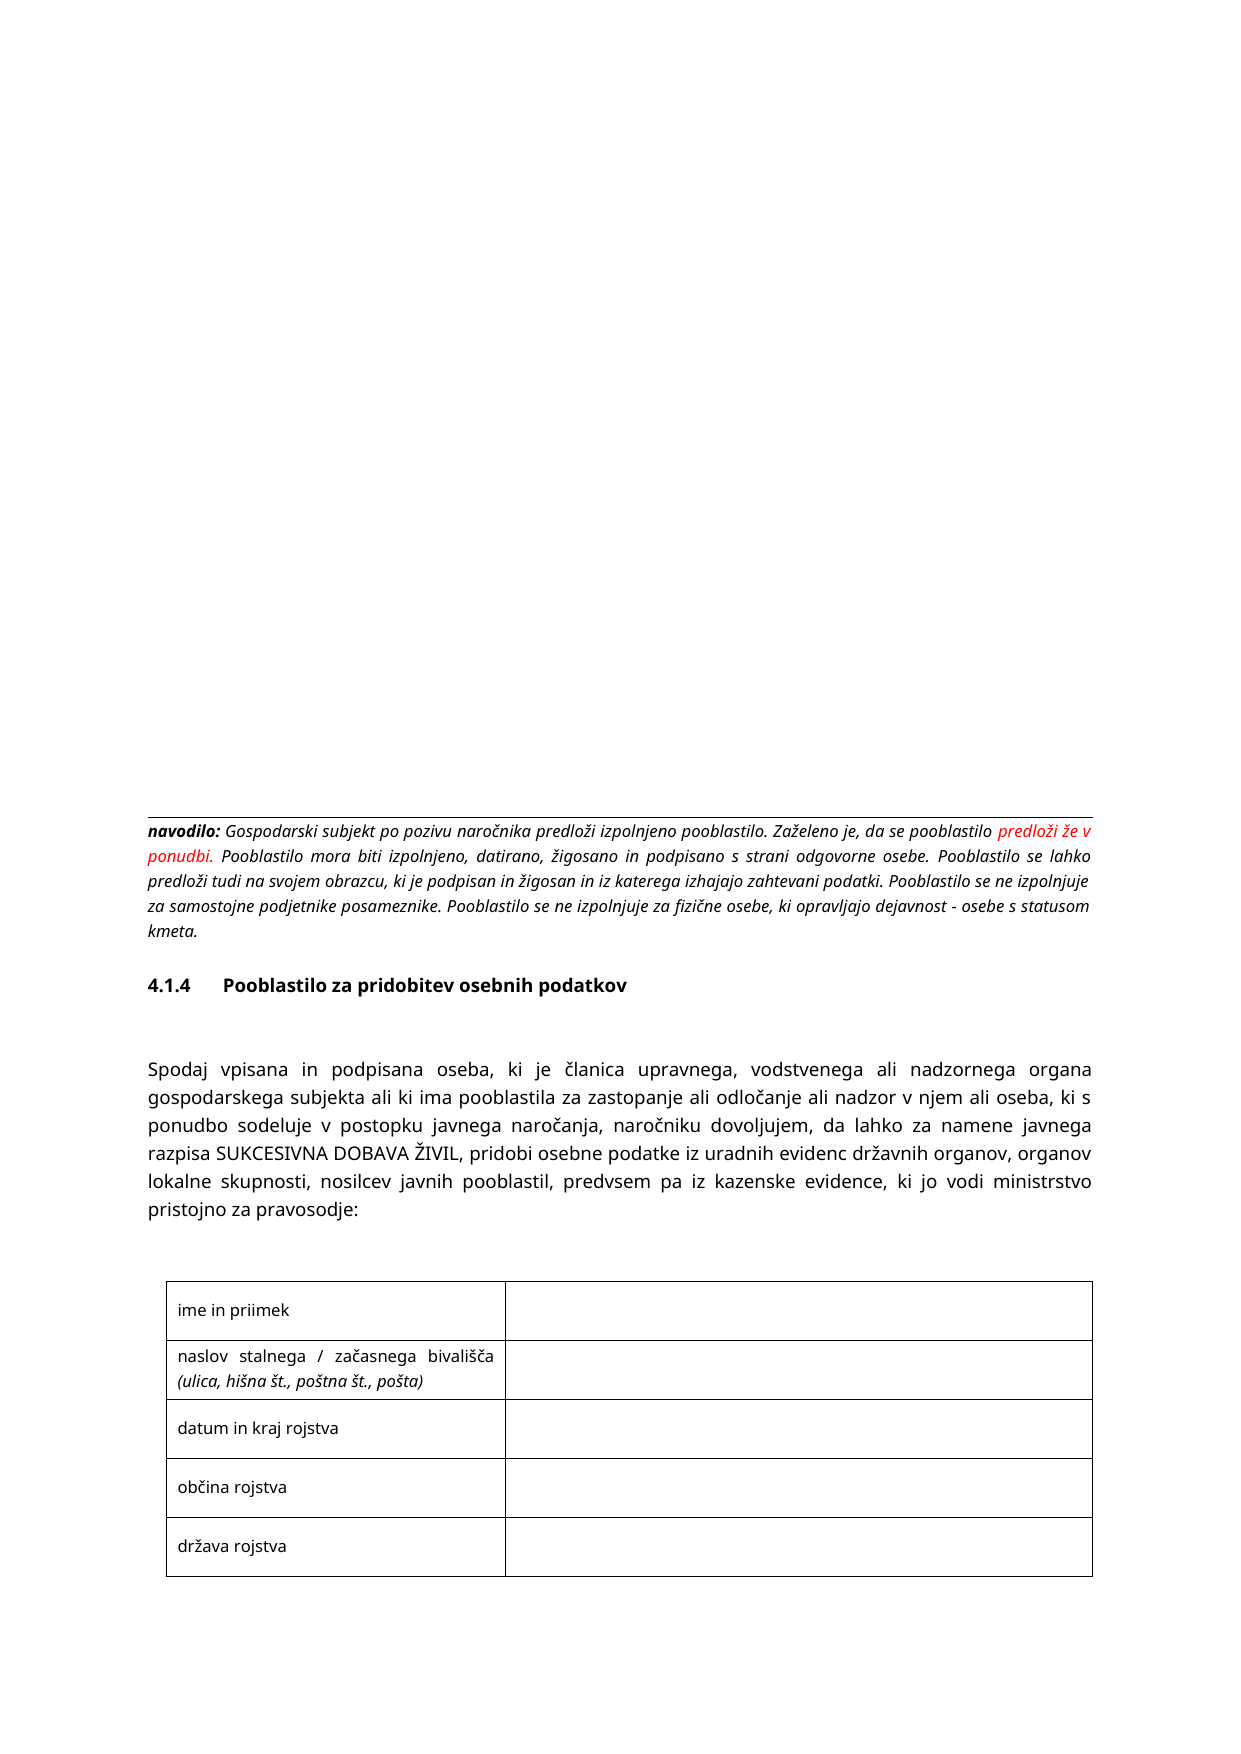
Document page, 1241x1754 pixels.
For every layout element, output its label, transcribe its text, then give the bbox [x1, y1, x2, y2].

subtitle Pooblastilo za pridobitev osebnih podatkov [148, 973, 1093, 998]
table_cell država rojstva [167, 1518, 505, 1576]
table_header ime in priimek [167, 1282, 505, 1340]
table_cell [506, 1341, 1092, 1399]
table_cell [506, 1459, 1092, 1517]
table_header [506, 1282, 1092, 1340]
text Spodaj vpisana in podpisana oseba, ki je članica upravnega, vodstvenega ali nadzornega organa gospodarskega subjekta ali ki ima pooblastila za zastopanje ali odločanje ali nadzor v njem ali oseba, ki s ponudbo sodeluje v postopku javnega naročanja, naročniku dovoljujem, da lahko za namene javnega razpisa SUKCESIVNA DOBAVA ŽIVIL, pridobi osebne podatke iz uradnih evidenc državnih organov, organov lokalne skupnosti, nosilcev javnih pooblastil, predvsem pa iz kazenske evidence, ki jo vodi ministrstvo pristojno za pravosodje: [148, 1057, 1093, 1222]
table_cell občina rojstva [167, 1459, 505, 1517]
text navodilo: Gospodarski subjekt po pozivu naročnika predloži izpolnjeno pooblastilo. Zaželeno je, da se pooblastilo predloži že v ponudbi. Pooblastilo mora biti izpolnjeno, datirano, žigosano in podpisano s strani odgovorne osebe. Pooblastilo se lahko predloži tudi na svojem obrazcu, ki je podpisan in žigosan in iz katerega izhajajo zahtevani podatki. Pooblastilo se ne izpolnjuje za samostojne podjetnike posameznike. Pooblastilo se ne izpolnjuje za fizične osebe, ki opravljajo dejavnost - osebe s statusom kmeta. [148, 818, 1093, 942]
table_cell datum in kraj rojstva [167, 1400, 505, 1458]
table_cell naslov stalnega / začasnega bivališča (ulica, hišna št., poštna št., pošta) [167, 1341, 505, 1399]
table_cell [506, 1400, 1092, 1458]
table_cell [506, 1518, 1092, 1576]
